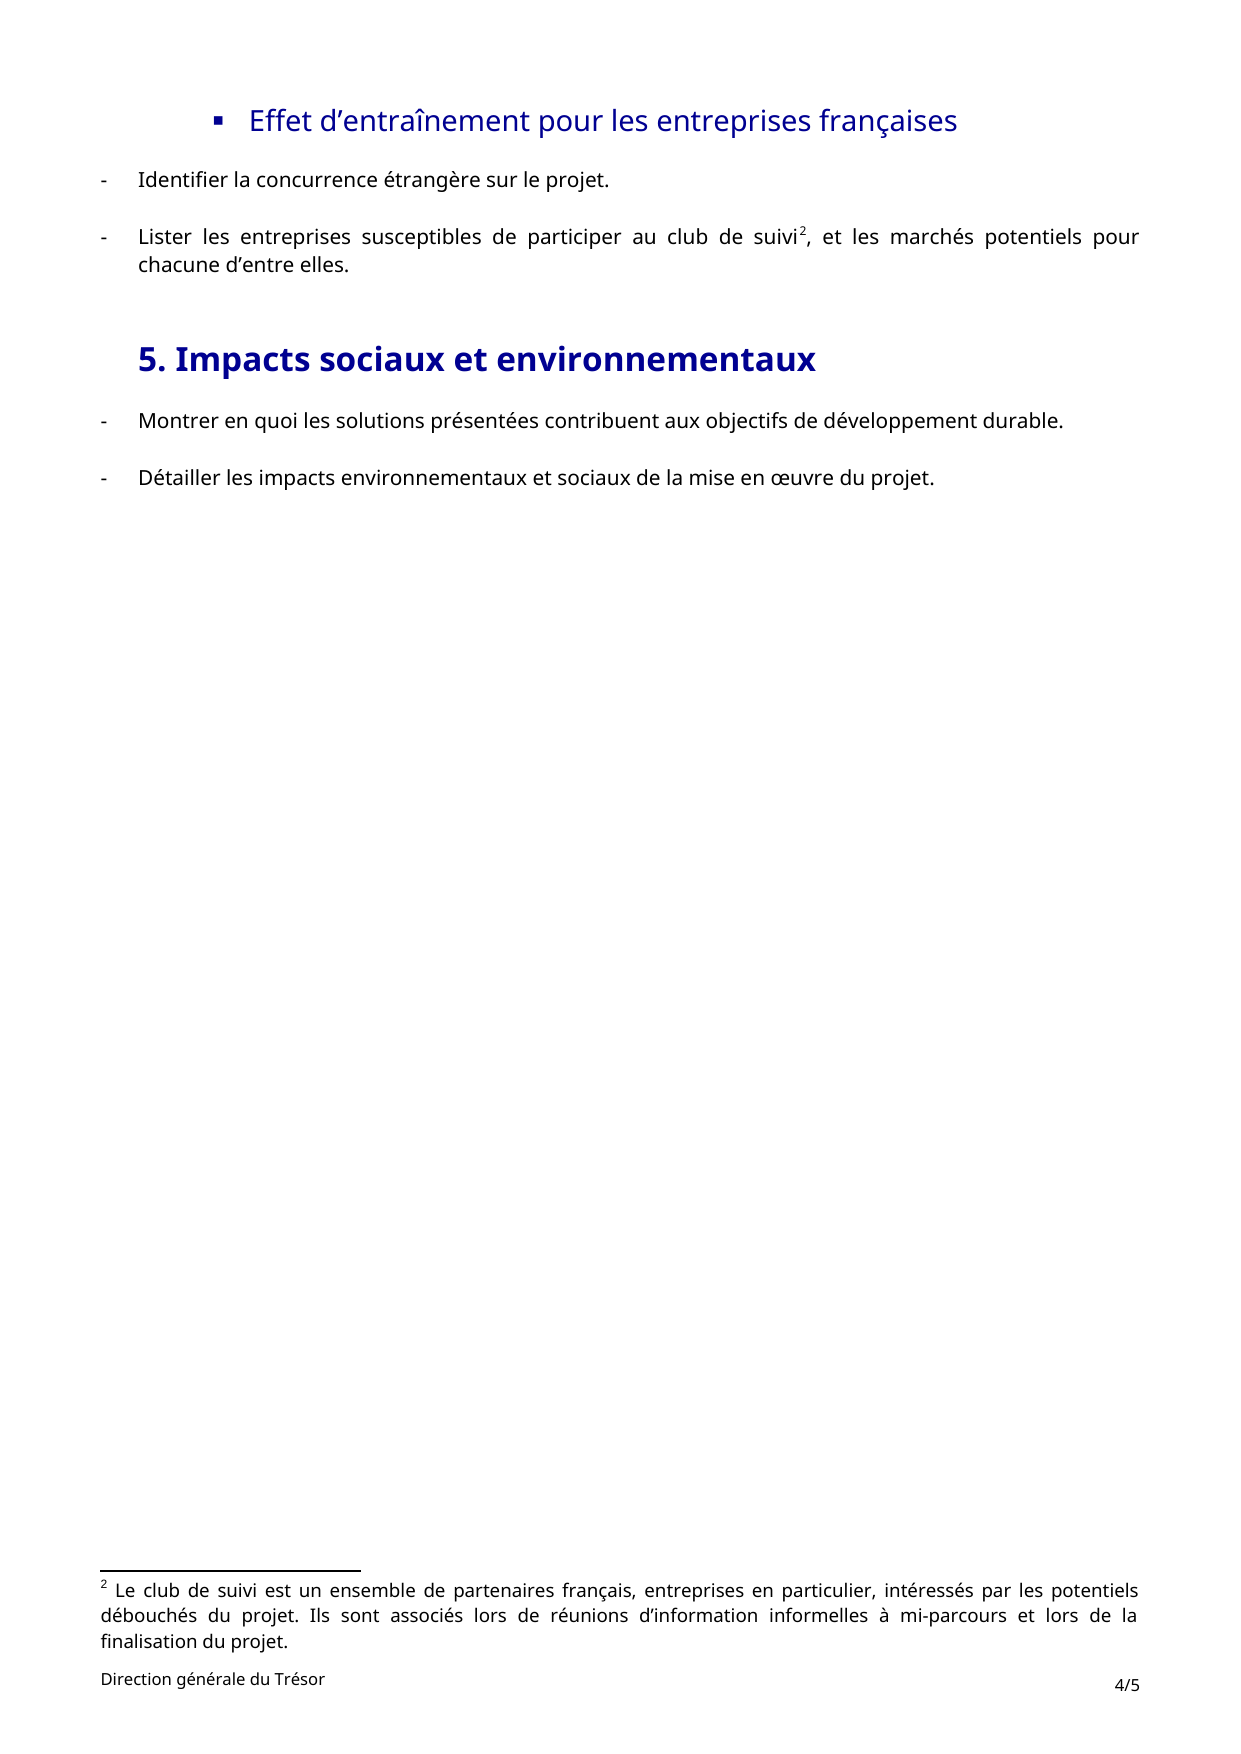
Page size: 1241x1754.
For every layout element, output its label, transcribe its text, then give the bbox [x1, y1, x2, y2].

list Effet d’entraînement pour les entreprises françaises [211, 100, 1140, 140]
list Identifier la concurrence étrangère sur le projet. [100, 165, 1140, 193]
list Impacts sociaux et environnementaux [138, 336, 1140, 381]
list Détailler les impacts environnementaux et sociaux de la mise en œuvre du projet. [100, 463, 1140, 491]
list Lister les entreprises susceptibles de participer au club de suivi, et les marchés potentiels pour chacune d’entre elles. [100, 222, 1140, 279]
list Montrer en quoi les solutions présentées contribuent aux objectifs de développement durable. [100, 406, 1140, 434]
